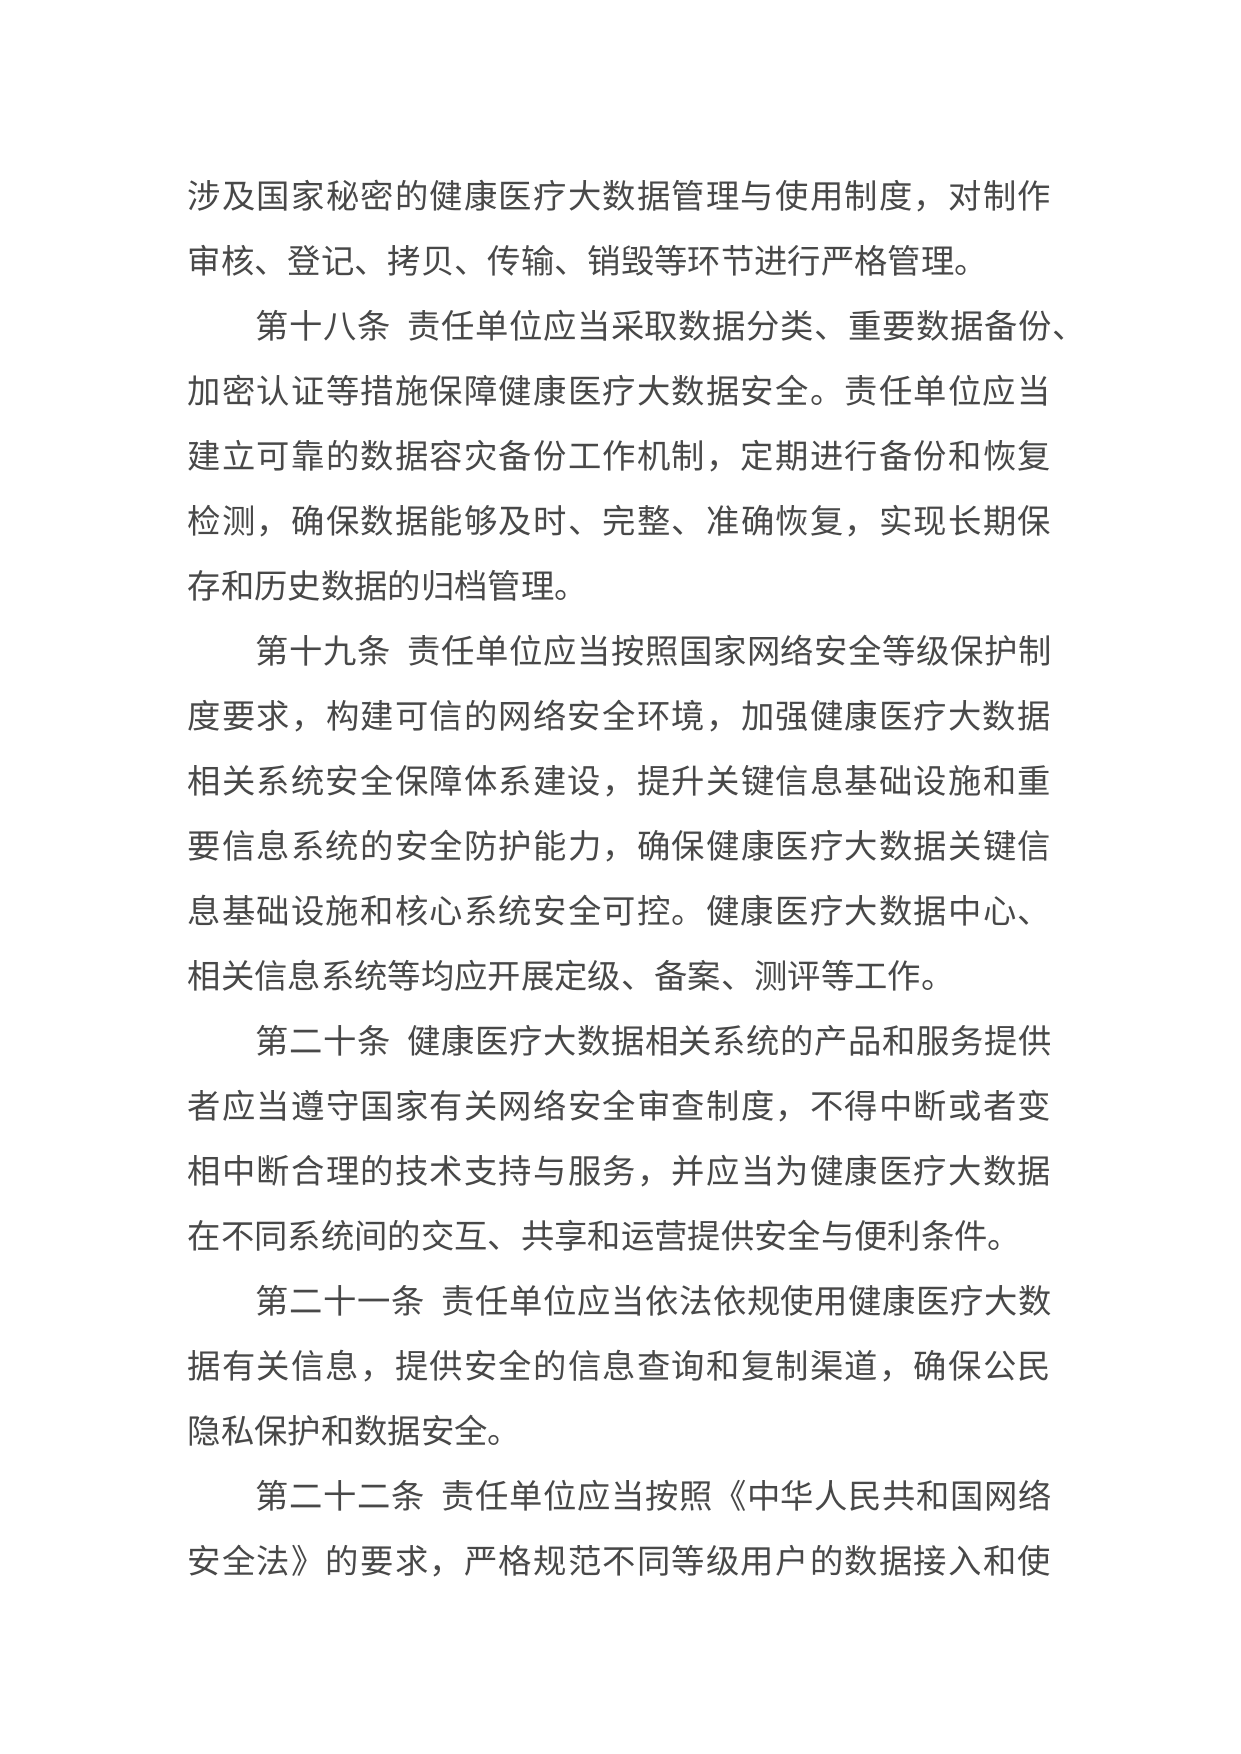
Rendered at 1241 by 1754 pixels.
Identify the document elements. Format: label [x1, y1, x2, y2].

text [187, 162, 1053, 1592]
